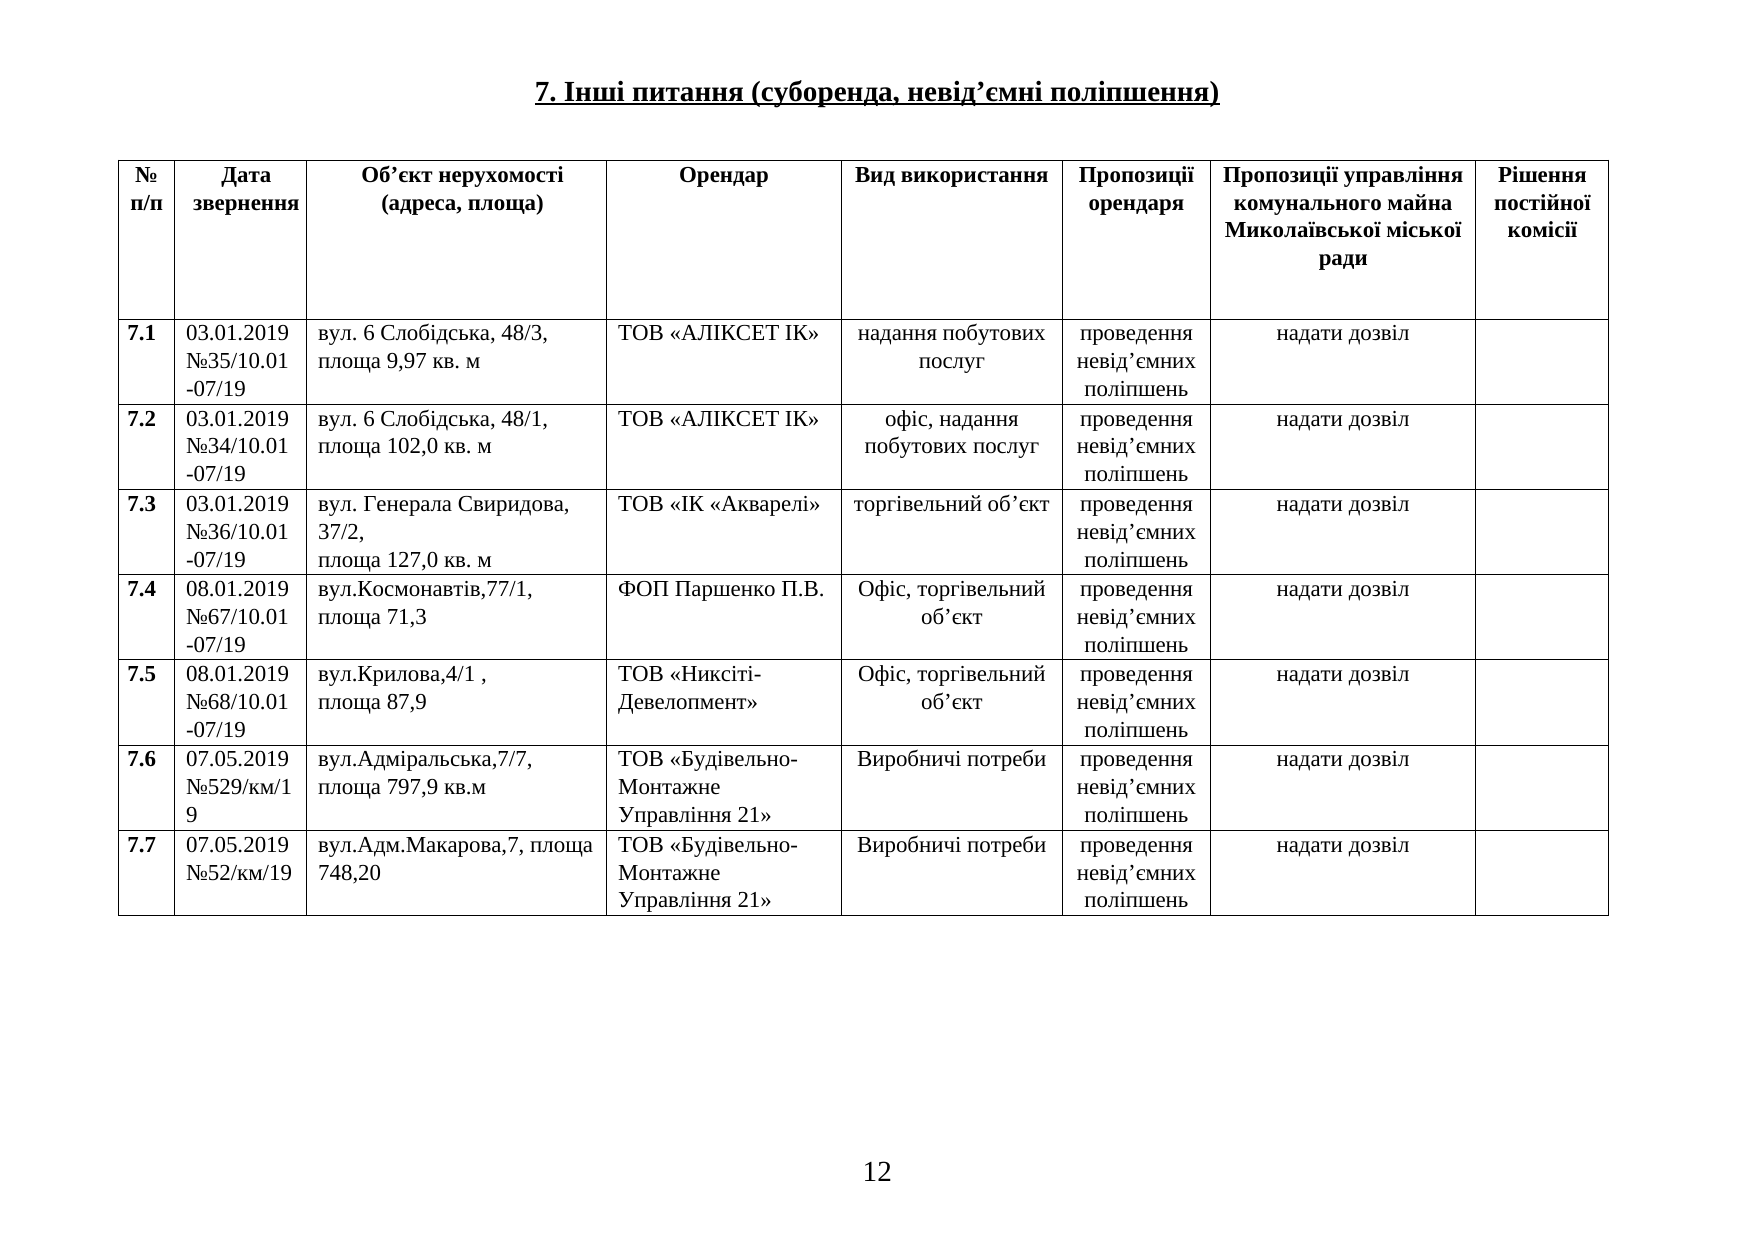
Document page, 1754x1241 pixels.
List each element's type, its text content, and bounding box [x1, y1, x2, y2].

table_cell [1476, 660, 1608, 744]
table_cell 08.01.2019 №68/10.01-07/19 [175, 660, 306, 744]
table_cell надати дозвіл [1211, 575, 1475, 659]
table_cell проведення невід’ємних поліпшень [1063, 320, 1210, 404]
table_cell надання побутових послуг [842, 320, 1062, 404]
table_cell вул. 6 Слобідська, 48/3, площа [307, 320, 606, 404]
table_cell офіс, надання побутових послуг [842, 405, 1062, 489]
table_header Вид використання [842, 161, 1062, 318]
table_cell вул.Крилова,4/1 , площа 87,9 [307, 660, 606, 744]
table_cell вул. 6 Слобідська, 48/1, площа [307, 405, 606, 489]
table_header № п/п [119, 161, 174, 318]
table_cell [1476, 405, 1608, 489]
table_cell 03.01.2019 №35/10.01-07/19 [175, 320, 306, 404]
table_cell ТОВ «Никсіті-Девелопмент» [607, 660, 841, 744]
table_cell Офіс, торгівельний об’єкт [842, 575, 1062, 659]
table_cell вул.Космонавтів,77/1, площа 71,3 [307, 575, 606, 659]
table_header Дата звернення [175, 161, 306, 318]
table_cell 08.01.2019 №67/10.01-07/19 [175, 575, 306, 659]
table_cell [1476, 831, 1608, 915]
table_header Пропозиції орендаря [1063, 161, 1210, 318]
table_cell Виробничі потреби [842, 746, 1062, 830]
table_cell надати дозвіл [1211, 405, 1475, 489]
table_cell надати дозвіл [1211, 660, 1475, 744]
table_header Пропозиції управління комунального майна Миколаївської міської ради [1211, 161, 1475, 318]
table_cell ТОВ «ІК «Акварелі» [607, 490, 841, 574]
table_cell ТОВ «Будівельно-Монтажне Управління 21» [607, 746, 841, 830]
table_cell 03.01.2019 №34/10.01-07/19 [175, 405, 306, 489]
table_cell торгівельний об’єкт [842, 490, 1062, 574]
table_cell 7.3 [119, 490, 174, 574]
table_cell 7.4 [119, 575, 174, 659]
table_cell 07.05.2019 №52/км/19 [175, 831, 306, 915]
table_cell [1476, 320, 1608, 404]
table_cell Виробничі потреби [842, 831, 1062, 915]
table_cell [1476, 746, 1608, 830]
table_cell 7.6 [119, 746, 174, 830]
table_cell надати дозвіл [1211, 831, 1475, 915]
table_cell [1476, 490, 1608, 574]
table_cell 7.2 [119, 405, 174, 489]
table_cell ТОВ «Будівельно-Монтажне Управління 21» [607, 831, 841, 915]
table_cell проведення невід’ємних поліпшень [1063, 831, 1210, 915]
table_cell вул.Адміральська,7/7, площа 797,9 кв.м [307, 746, 606, 830]
table_cell ТОВ «АЛІКСЕТ ІК» [607, 320, 841, 404]
text 7. Інші питання (суборенда, невід’ємні поліпшення) [118, 74, 1636, 107]
table_cell 07.05.2019 №529/км/19 [175, 746, 306, 830]
table_cell проведення невід’ємних поліпшень [1063, 405, 1210, 489]
table_header Рішення постійної комісії [1476, 161, 1608, 318]
table_cell вул.Адм.Макарова,7, площа 748,20 [307, 831, 606, 915]
table_cell надати дозвіл [1211, 490, 1475, 574]
table_cell ТОВ «АЛІКСЕТ ІК» [607, 405, 841, 489]
table_cell проведення невід’ємних поліпшень [1063, 490, 1210, 574]
table_cell ФОП Паршенко П.В. [607, 575, 841, 659]
table_cell [1476, 575, 1608, 659]
table_cell Офіс, торгівельний об’єкт [842, 660, 1062, 744]
table_cell надати дозвіл [1211, 746, 1475, 830]
table_cell 7.7 [119, 831, 174, 915]
table_cell 7.5 [119, 660, 174, 744]
table_cell 7.1 [119, 320, 174, 404]
table_header Об’єкт нерухомості (адреса, площа) [307, 161, 606, 318]
table_header Орендар [607, 161, 841, 318]
table_cell проведення невід’ємних поліпшень [1063, 660, 1210, 744]
table_cell вул. Генерала Свиридова, 37/2, площа [307, 490, 606, 574]
table_cell проведення невід’ємних поліпшень [1063, 575, 1210, 659]
table_cell 03.01.2019 №36/10.01-07/19 [175, 490, 306, 574]
table_cell надати дозвіл [1211, 320, 1475, 404]
table_cell проведення невід’ємних поліпшень [1063, 746, 1210, 830]
